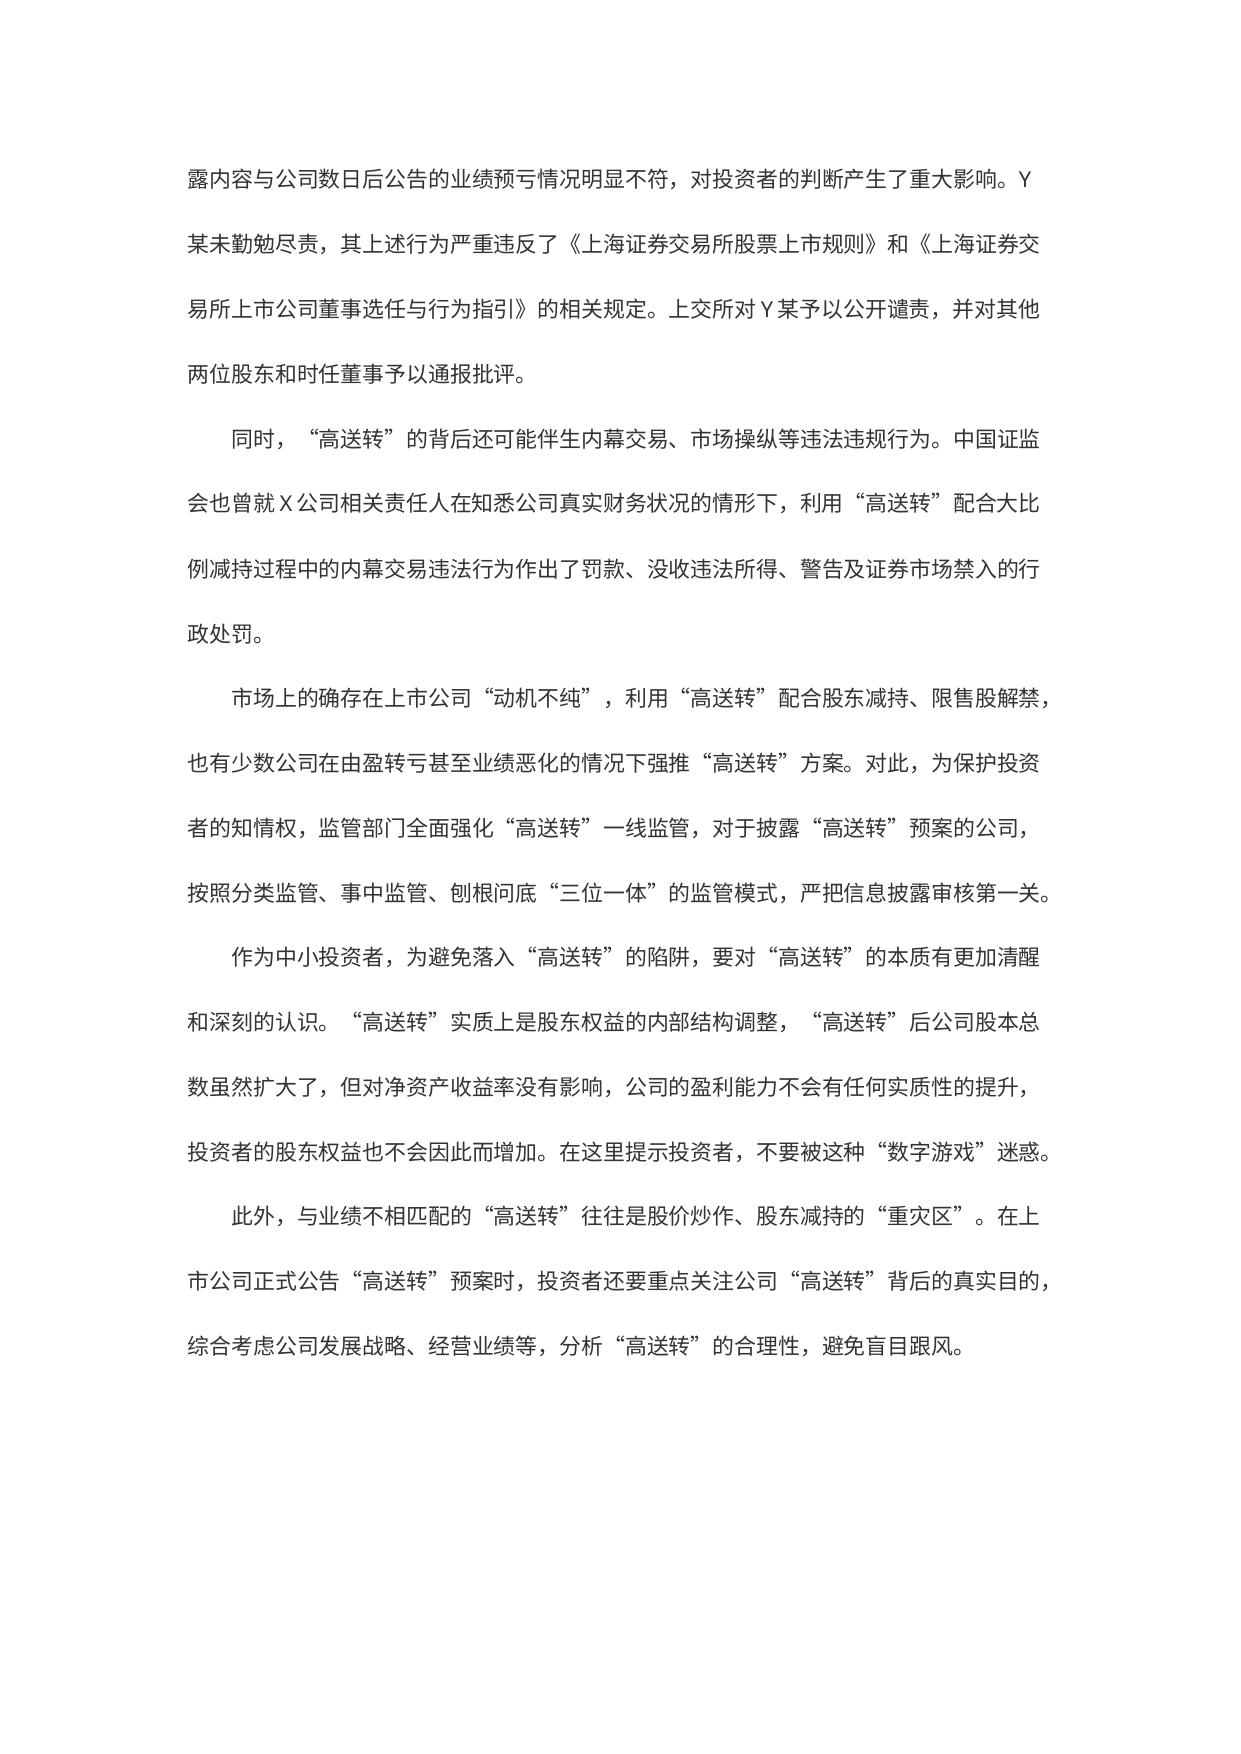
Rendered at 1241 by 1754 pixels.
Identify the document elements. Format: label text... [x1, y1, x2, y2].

text 作为中小投资者，为避免落入“高送转”的陷阱，要对“高送转”的本质有更加清醒和深刻的认识。“高送转”实质上是股东权益的内部结构调整，“高送转”后公司股本总数虽然扩大了，但对净资产收益率没有影响，公司的盈利能力不会有任何实质性的提升，投资者的股东权益也不会因此而增加。在这里提示投资者，不要被这种“数字游戏”迷惑。 [187, 939, 1053, 1167]
text 市场上的确存在上市公司“动机不纯”，利用“高送转”配合股东减持、限售股解禁，也有少数公司在由盈转亏甚至业绩恶化的情况下强推“高送转”方案。对此，为保护投资者的知情权，监管部门全面强化“高送转”一线监管，对于披露“高送转”预案的公司，按照分类监管、事中监管、刨根问底“三位一体”的监管模式，严把信息披露审核第一关。 [187, 680, 1053, 908]
text 同时，“高送转”的背后还可能伴生内幕交易、市场操纵等违法违规行为。中国证监会也曾就X公司相关责任人在知悉公司真实财务状况的情形下，利用“高送转”配合大比例减持过程中的内幕交易违法行为作出了罚款、没收违法所得、警告及证券市场禁入的行政处罚。 [187, 421, 1053, 649]
text 此外，与业绩不相匹配的“高送转”往往是股价炒作、股东减持的“重灾区”。在上市公司正式公告“高送转”预案时，投资者还要重点关注公司“高送转”背后的真实目的，综合考虑公司发展战略、经营业绩等，分析“高送转”的合理性，避免盲目跟风。 [187, 1199, 1053, 1361]
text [187, 162, 1053, 389]
